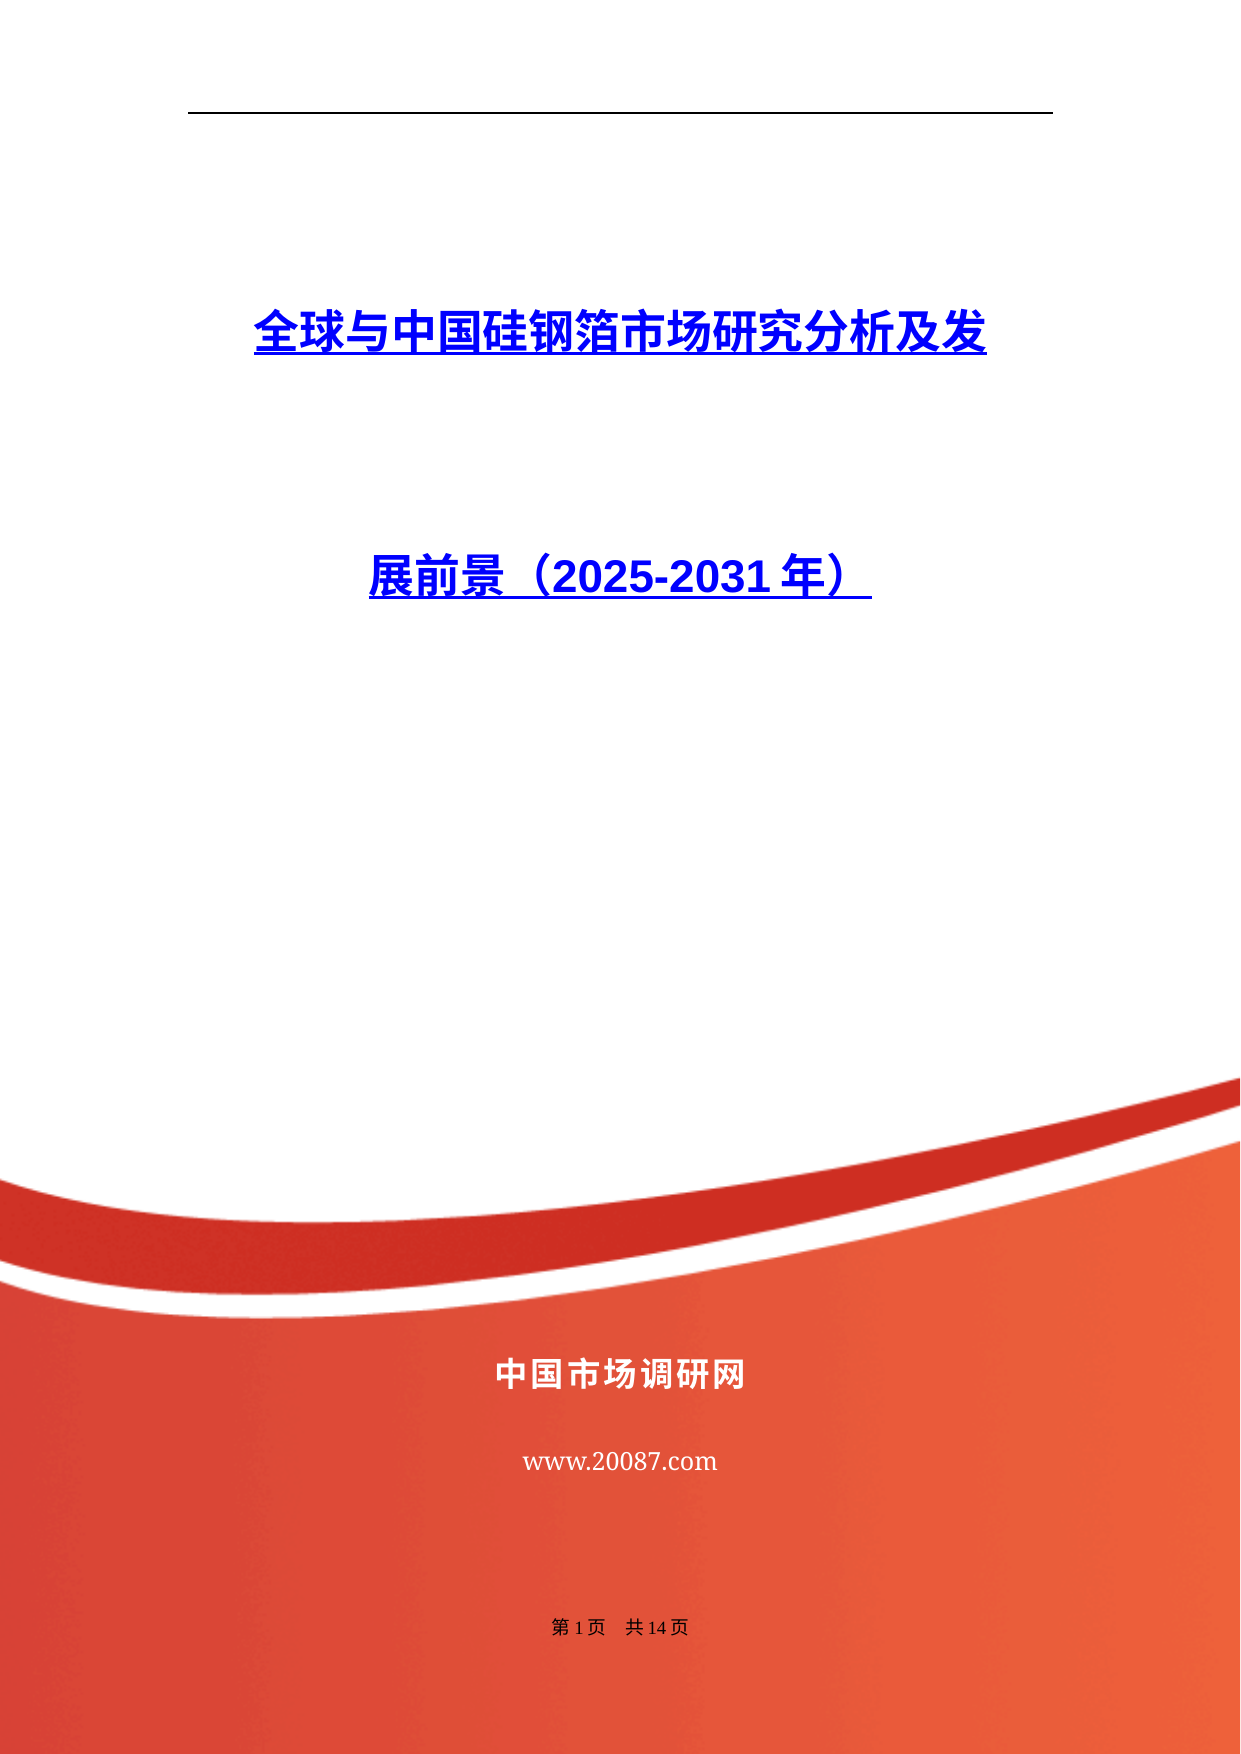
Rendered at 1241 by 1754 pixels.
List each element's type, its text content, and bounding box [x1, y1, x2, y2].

table_header 全球与中国硅钢箔市场研究分析及发展前景（2025-2031年） [188, 207, 1053, 773]
subtitle 中国市场调研网 [187, 1339, 1053, 1404]
picture [0, 1006, 1241, 1754]
text www.20087.com [187, 1428, 1053, 1493]
